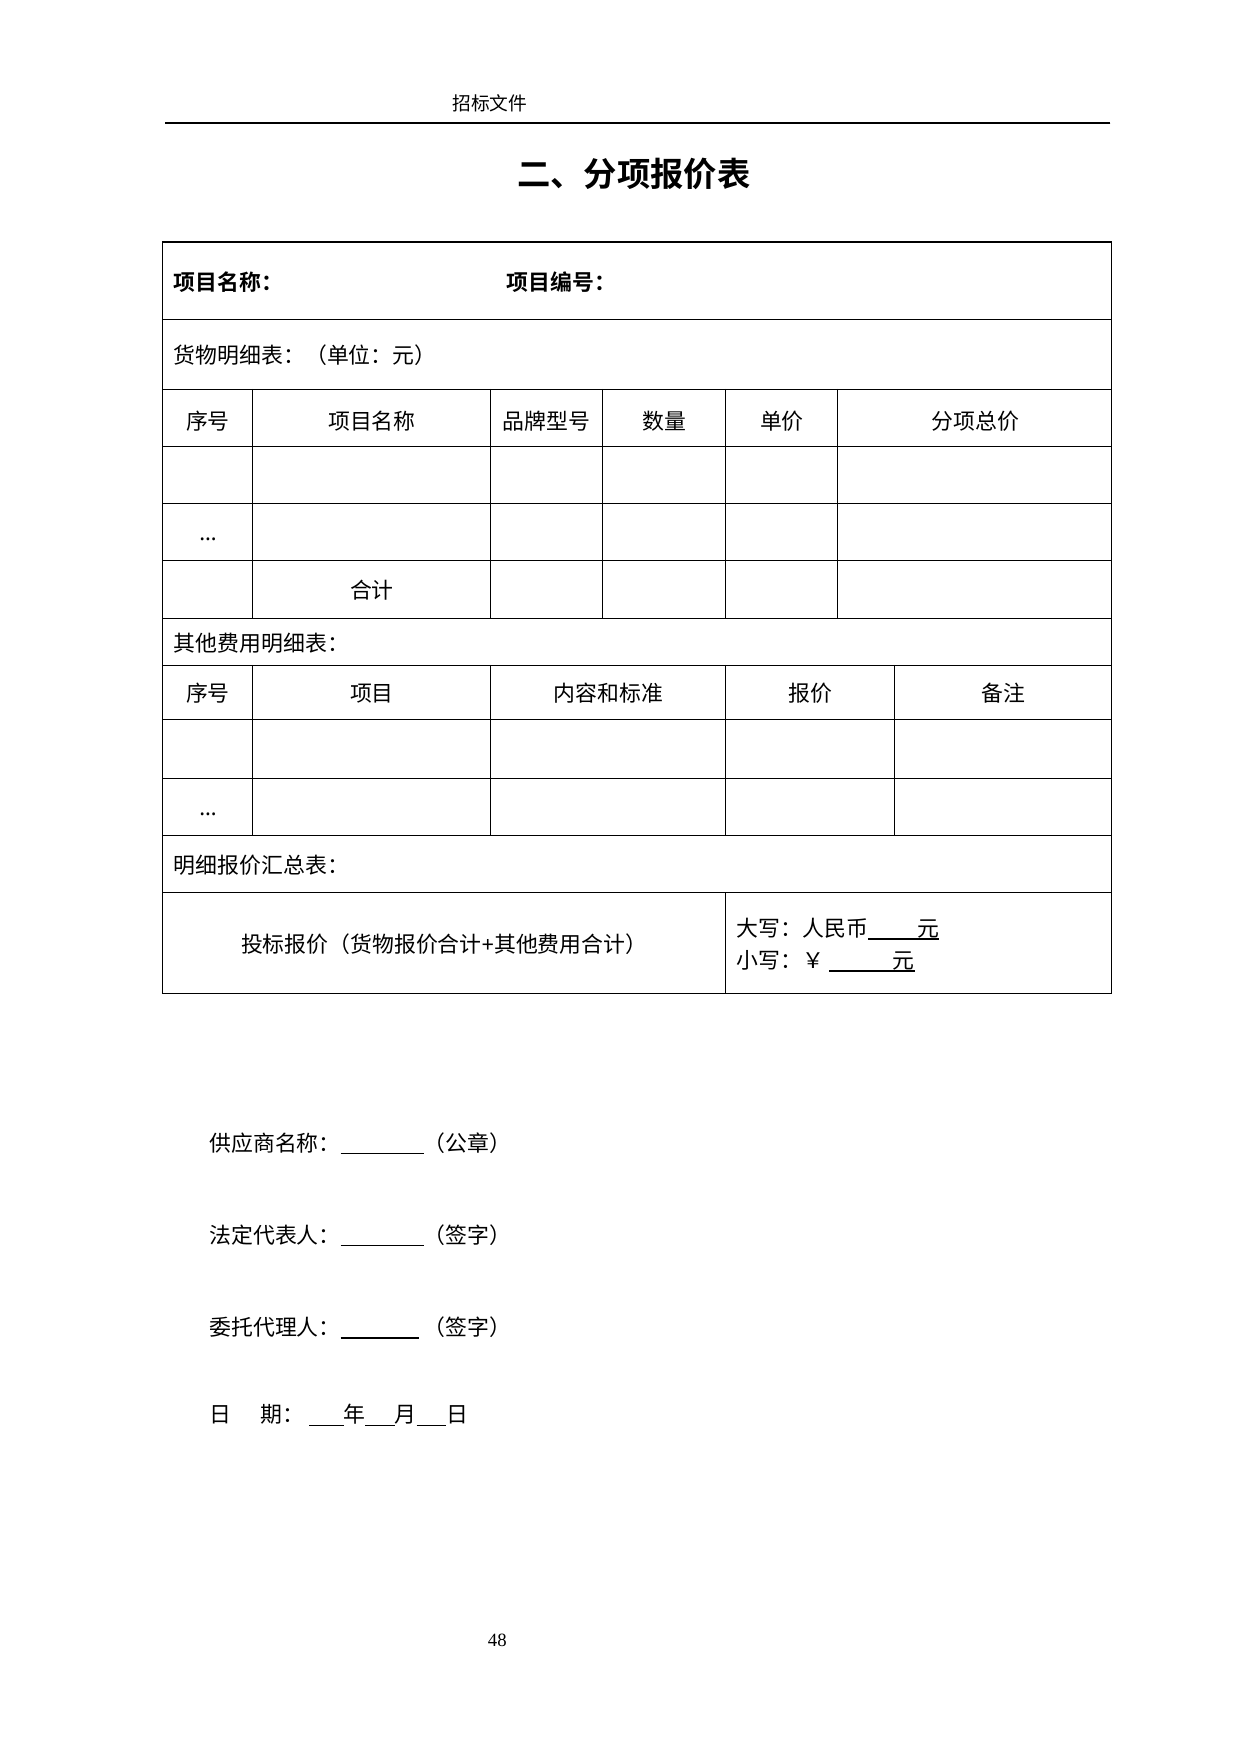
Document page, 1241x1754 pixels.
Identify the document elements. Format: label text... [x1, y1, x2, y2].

table_cell 单价 [726, 390, 837, 446]
table_cell [726, 561, 837, 617]
table_cell 备注 [895, 666, 1111, 719]
table_cell 分项总价 [838, 390, 1111, 446]
text 委托代理人： （签字） [165, 1310, 1110, 1342]
table_cell [491, 779, 725, 835]
text 二、分项报价表 [165, 148, 1110, 196]
table_cell [895, 779, 1111, 835]
table_cell 项目 [253, 666, 490, 719]
table_cell [726, 447, 837, 503]
table_cell 明细报价汇总表： [163, 836, 1111, 892]
table_cell [491, 447, 602, 503]
table_cell [838, 504, 1111, 560]
table_cell 序号 [163, 390, 252, 446]
table_cell 大写：人民币 元 小写：￥ 元 [726, 893, 1111, 992]
table_cell [603, 561, 725, 617]
table_cell [895, 720, 1111, 778]
table_cell … [163, 504, 252, 560]
table_cell 货物明细表：（单位：元） [163, 320, 1111, 389]
text 日 期： 年 月 日 [165, 1402, 1110, 1428]
table_cell [726, 504, 837, 560]
table_cell [253, 779, 490, 835]
table_cell [838, 561, 1111, 617]
table_cell … [163, 779, 252, 835]
table_cell 品牌型号 [491, 390, 602, 446]
table_cell 报价 [726, 666, 894, 719]
table_cell [603, 447, 725, 503]
table_cell [726, 779, 894, 835]
table_cell [603, 504, 725, 560]
table_cell 投标报价（货物报价合计+其他费用合计） [163, 893, 725, 992]
table_cell [838, 447, 1111, 503]
table_cell 序号 [163, 666, 252, 719]
text 供应商名称： （公章） [165, 1126, 1110, 1157]
table_cell [163, 447, 252, 503]
table_cell [491, 504, 602, 560]
table_cell [491, 561, 602, 617]
table_cell [726, 720, 894, 778]
table_cell 其他费用明细表： [163, 619, 1111, 665]
table_header 项目名称： 项目编号： [163, 243, 1111, 319]
table_cell 合计 [253, 561, 490, 617]
table_cell [253, 447, 490, 503]
table_cell [253, 720, 490, 778]
table_cell [253, 504, 490, 560]
table_cell [163, 720, 252, 778]
table_cell [163, 561, 252, 617]
table_cell 项目名称 [253, 390, 490, 446]
table_cell 内容和标准 [491, 666, 725, 719]
table_cell [491, 720, 725, 778]
table_cell 数量 [603, 390, 725, 446]
text 法定代表人： （签字） [165, 1218, 1110, 1249]
